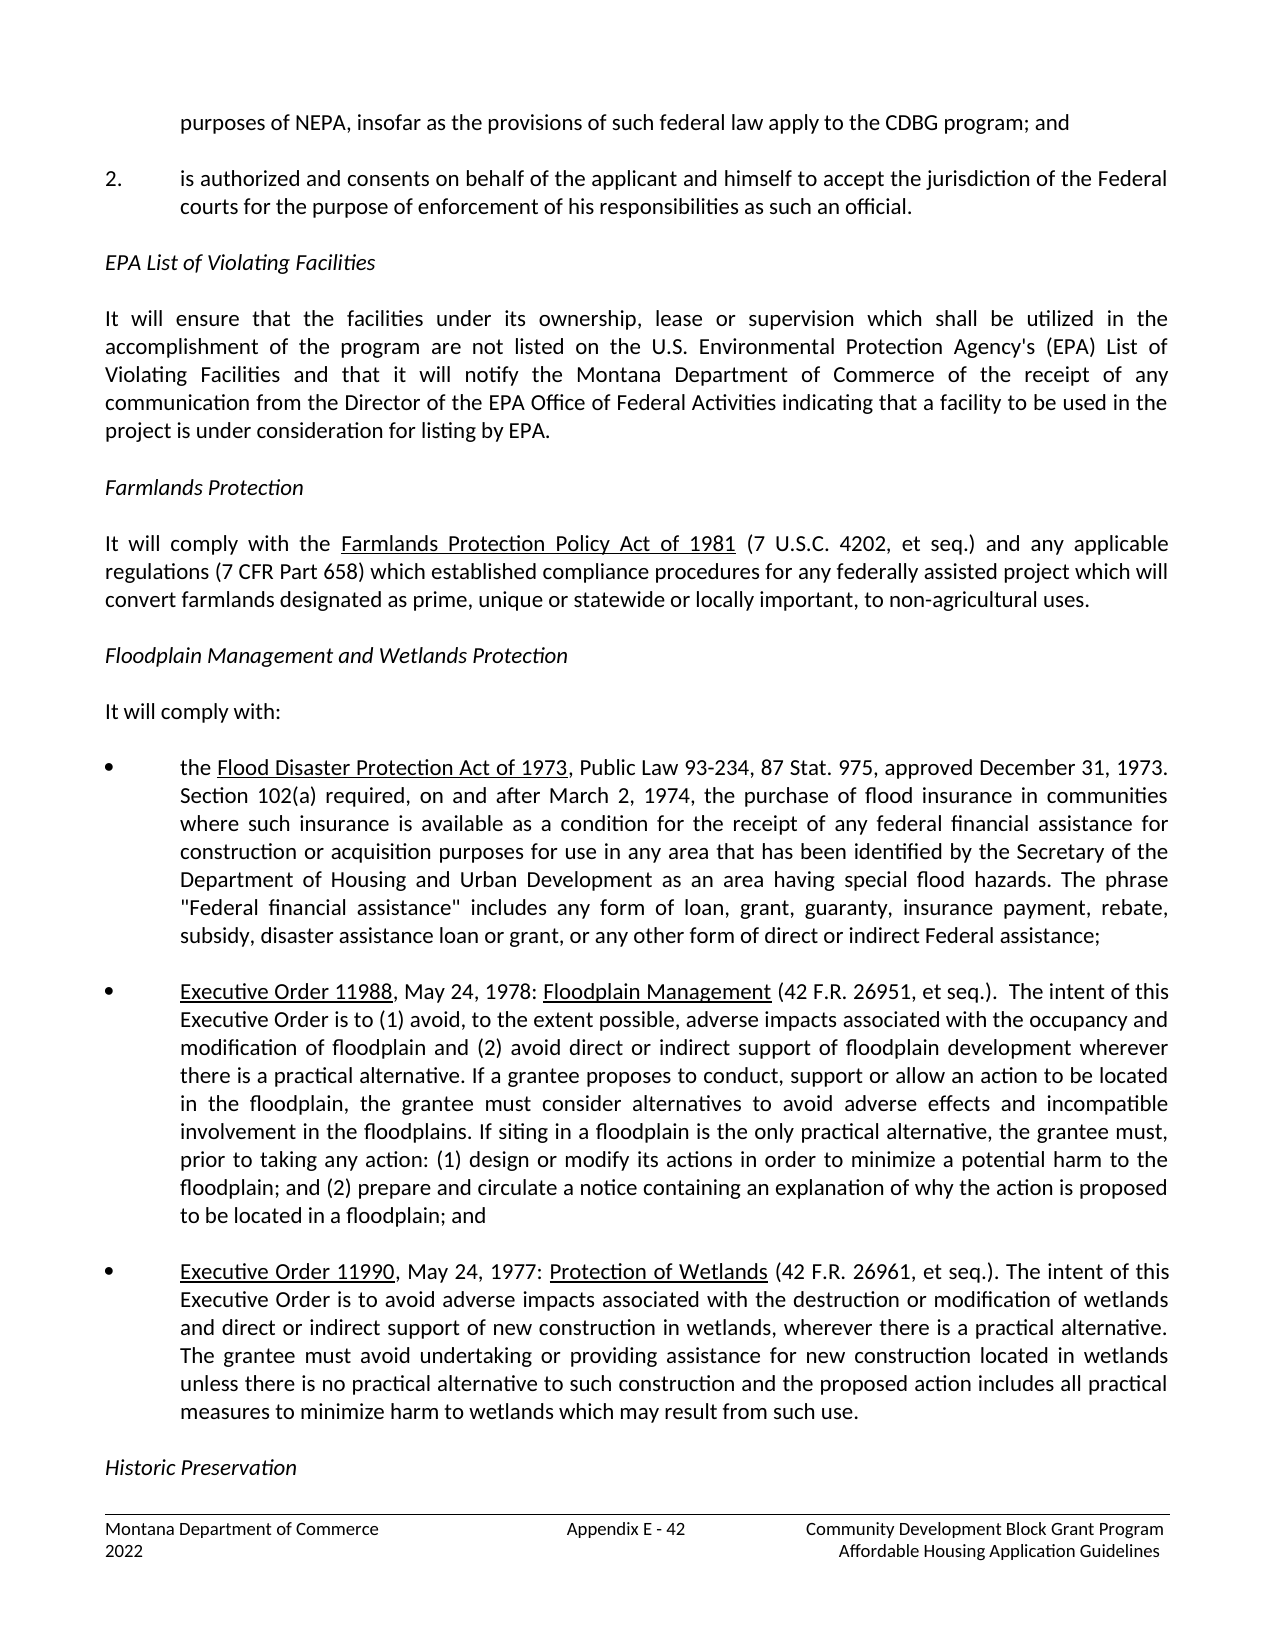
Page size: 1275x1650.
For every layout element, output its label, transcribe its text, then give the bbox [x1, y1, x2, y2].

text Historic Preservation [105, 1453, 1170, 1481]
text the Flood Disaster Protection Act of 1973, Public Law 93-234, 87 Stat. 975, approved December 31, 1973. Section 102(a) required, on and after March 2, 1974, the purchase of flood insurance in communities where such insurance is available as a condition for the receipt of any federal financial assistance for construction or acquisition purposes for use in any area that has been identified by the Secretary of the Department of Housing and Urban Development as an area having special flood hazards. The phrase "Federal financial assistance" includes any form of loan, grant, guaranty, insurance payment, rebate, subsidy, disaster assistance loan or grant, or any other form of direct or indirect Federal assistance; [105, 753, 1170, 949]
text Executive Order 11990, May 24, 1977: Protection of Wetlands (42 F.R. 26961, et seq.). The intent of this Executive Order is to avoid adverse impacts associated with the destruction or modification of wetlands and direct or indirect support of new construction in wetlands, wherever there is a practical alternative. The grantee must avoid undertaking or providing assistance for new construction located in wetlands unless there is no practical alternative to such construction and the proposed action includes all practical measures to minimize harm to wetlands which may result from such use. [105, 1257, 1170, 1425]
text 2. is authorized and consents on behalf of the applicant and himself to accept the jurisdiction of the Federal courts for the purpose of enforcement of his responsibilities as such an official. [105, 164, 1170, 220]
text It will comply with: [105, 697, 1170, 725]
text Executive Order 11988, May 24, 1978: Floodplain Management (42 F.R. 26951, et seq.). The intent of this Executive Order is to (1) avoid, to the extent possible, adverse impacts associated with the occupancy and modification of floodplain and (2) avoid direct or indirect support of floodplain development wherever there is a practical alternative. If a grantee proposes to conduct, support or allow an action to be located in the floodplain, the grantee must consider alternatives to avoid adverse effects and incompatible involvement in the floodplains. If siting in a floodplain is the only practical alternative, the grantee must, prior to taking any action: (1) design or modify its actions in order to minimize a potential harm to the floodplain; and (2) prepare and circulate a notice containing an explanation of why the action is proposed to be located in a floodplain; and [105, 977, 1170, 1229]
text Farmlands Protection [105, 473, 1170, 501]
text EPA List of Violating Facilities [105, 248, 1170, 276]
text Floodplain Management and Wetlands Protection [105, 641, 1170, 669]
text It will comply with the Farmlands Protection Policy Act of 1981 (7 U.S.C. 4202, et seq.) and any applicable regulations (7 CFR Part 658) which established compliance procedures for any federally assisted project which will convert farmlands designated as prime, unique or statewide or locally important, to non-agricultural uses. [105, 529, 1170, 613]
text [105, 108, 1170, 136]
text It will ensure that the facilities under its ownership, lease or supervision which shall be utilized in the accomplishment of the program are not listed on the U.S. Environmental Protection Agency's (EPA) List of Violating Facilities and that it will notify the Montana Department of Commerce of the receipt of any communication from the Director of the EPA Office of Federal Activities indicating that a facility to be used in the project is under consideration for listing by EPA. [105, 304, 1170, 444]
